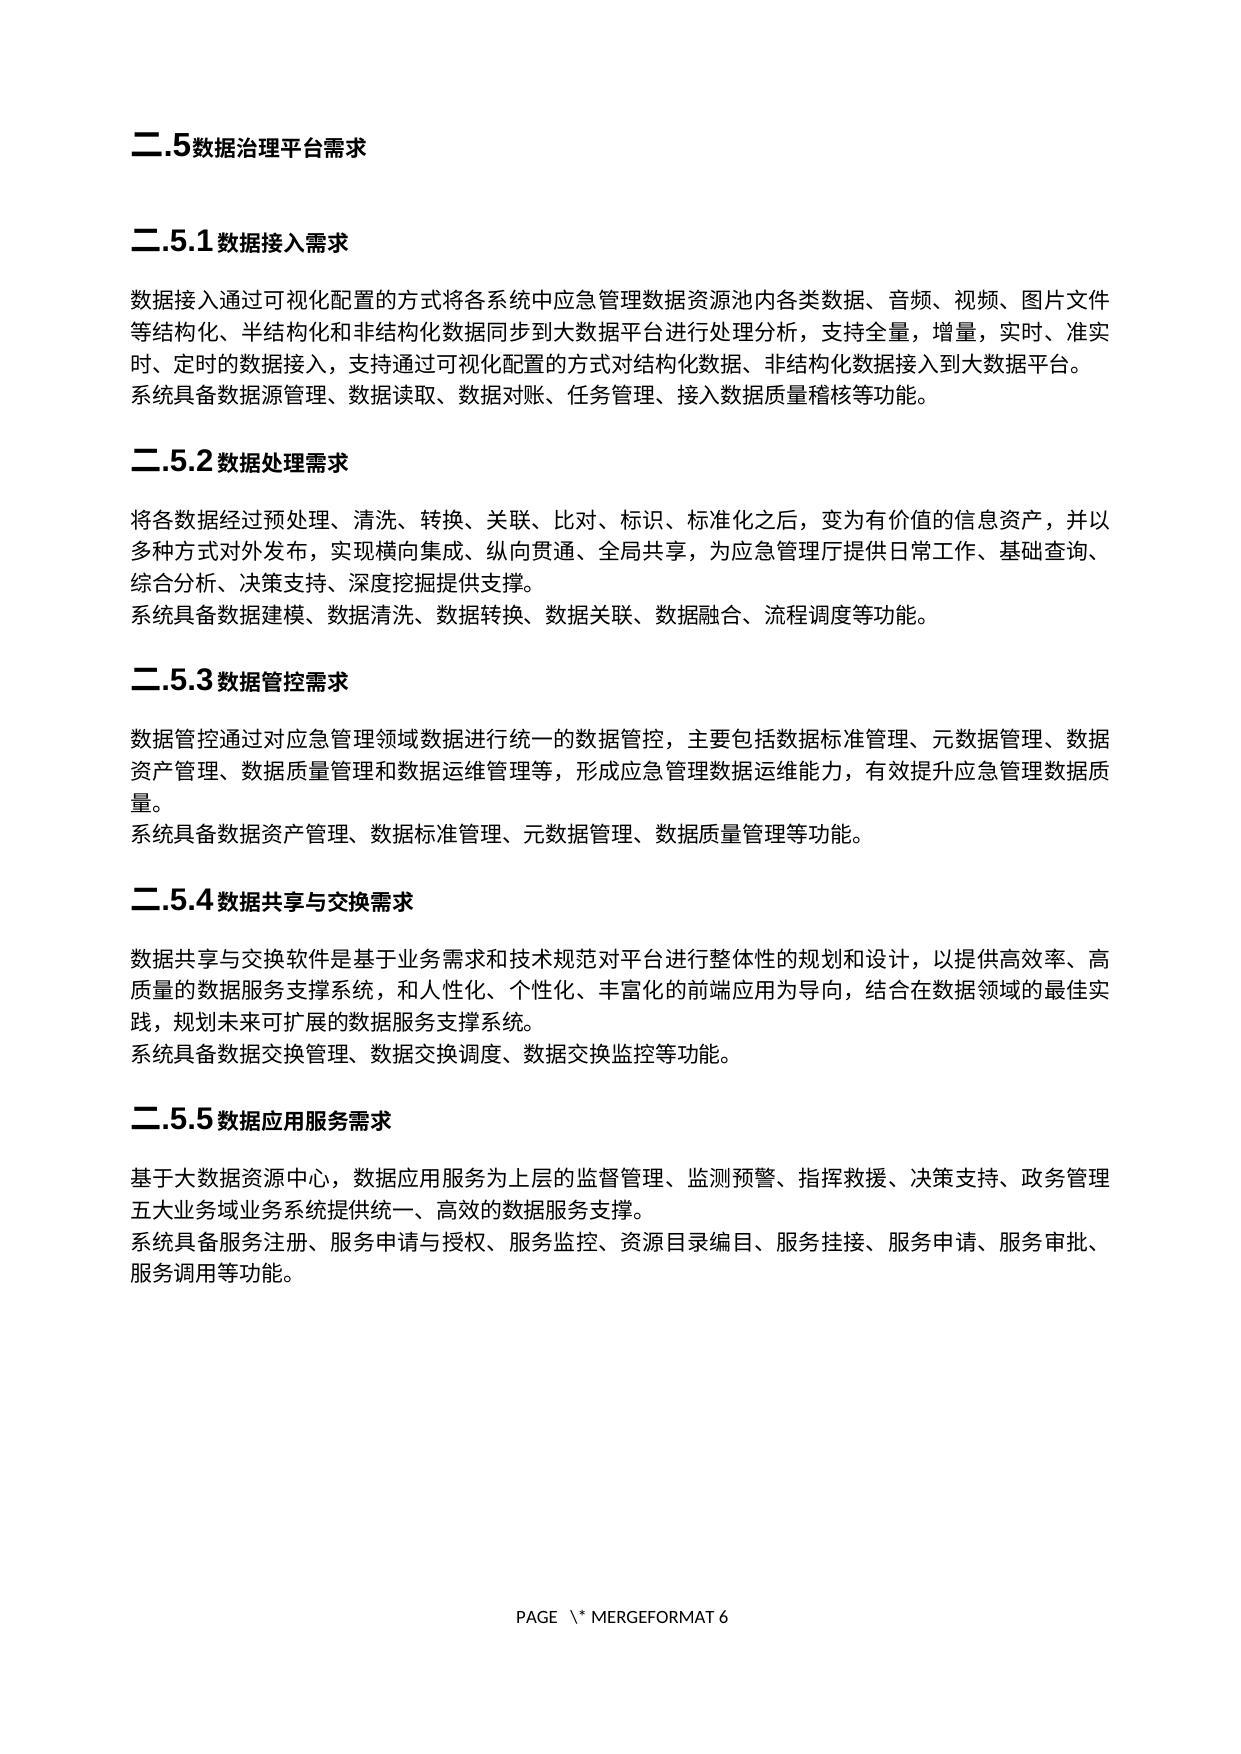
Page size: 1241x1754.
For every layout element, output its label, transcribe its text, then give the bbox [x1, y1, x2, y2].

text 数据共享与交换软件是基于业务需求和技术规范对平台进行整体性的规划和设计，以提供高效率、高质量的数据服务支撑系统，和人性化、个性化、丰富化的前端应用为导向，结合在数据领域的最佳实践，规划未来可扩展的数据服务支撑系统。 [130, 942, 1110, 1037]
text 系统具备服务注册、服务申请与授权、服务监控、资源目录编目、服务挂接、服务申请、服务审批、服务调用等功能。 [130, 1224, 1110, 1288]
text 系统具备数据交换管理、数据交换调度、数据交换监控等功能。 [130, 1037, 1110, 1068]
subtitle 数据接入需求 [130, 215, 1110, 261]
text 系统具备数据源管理、数据读取、数据对账、任务管理、接入数据质量稽核等功能。 [130, 378, 1110, 410]
subtitle 数据共享与交换需求 [130, 874, 1110, 919]
text 将各数据经过预处理、清洗、转换、关联、比对、标识、标准化之后，变为有价值的信息资产，并以多种方式对外发布，实现横向集成、纵向贯通、全局共享，为应急管理厅提供日常工作、基础查询、综合分析、决策支持、深度挖掘提供支撑。 [130, 503, 1110, 598]
text 系统具备数据资产管理、数据标准管理、元数据管理、数据质量管理等功能。 [130, 817, 1110, 849]
text 基于大数据资源中心，数据应用服务为上层的监督管理、监测预警、指挥救援、决策支持、政务管理五大业务域业务系统提供统一、高效的数据服务支撑。 [130, 1161, 1110, 1224]
subtitle 数据管控需求 [130, 654, 1110, 699]
subtitle 数据应用服务需求 [130, 1093, 1110, 1138]
text 数据接入通过可视化配置的方式将各系统中应急管理数据资源池内各类数据、音频、视频、图片文件等结构化、半结构化和非结构化数据同步到大数据平台进行处理分析，支持全量，增量，实时、准实时、定时的数据接入，支持通过可视化配置的方式对结构化数据、非结构化数据接入到大数据平台。 [130, 283, 1110, 378]
subtitle 数据处理需求 [130, 435, 1110, 480]
text 数据管控通过对应急管理领域数据进行统一的数据管控，主要包括数据标准管理、元数据管理、数据资产管理、数据质量管理和数据运维管理等，形成应急管理数据运维能力，有效提升应急管理数据质量。 [130, 722, 1110, 817]
text 系统具备数据建模、数据清洗、数据转换、数据关联、数据融合、流程调度等功能。 [130, 598, 1110, 629]
subtitle 数据治理平台需求 [130, 118, 1110, 166]
